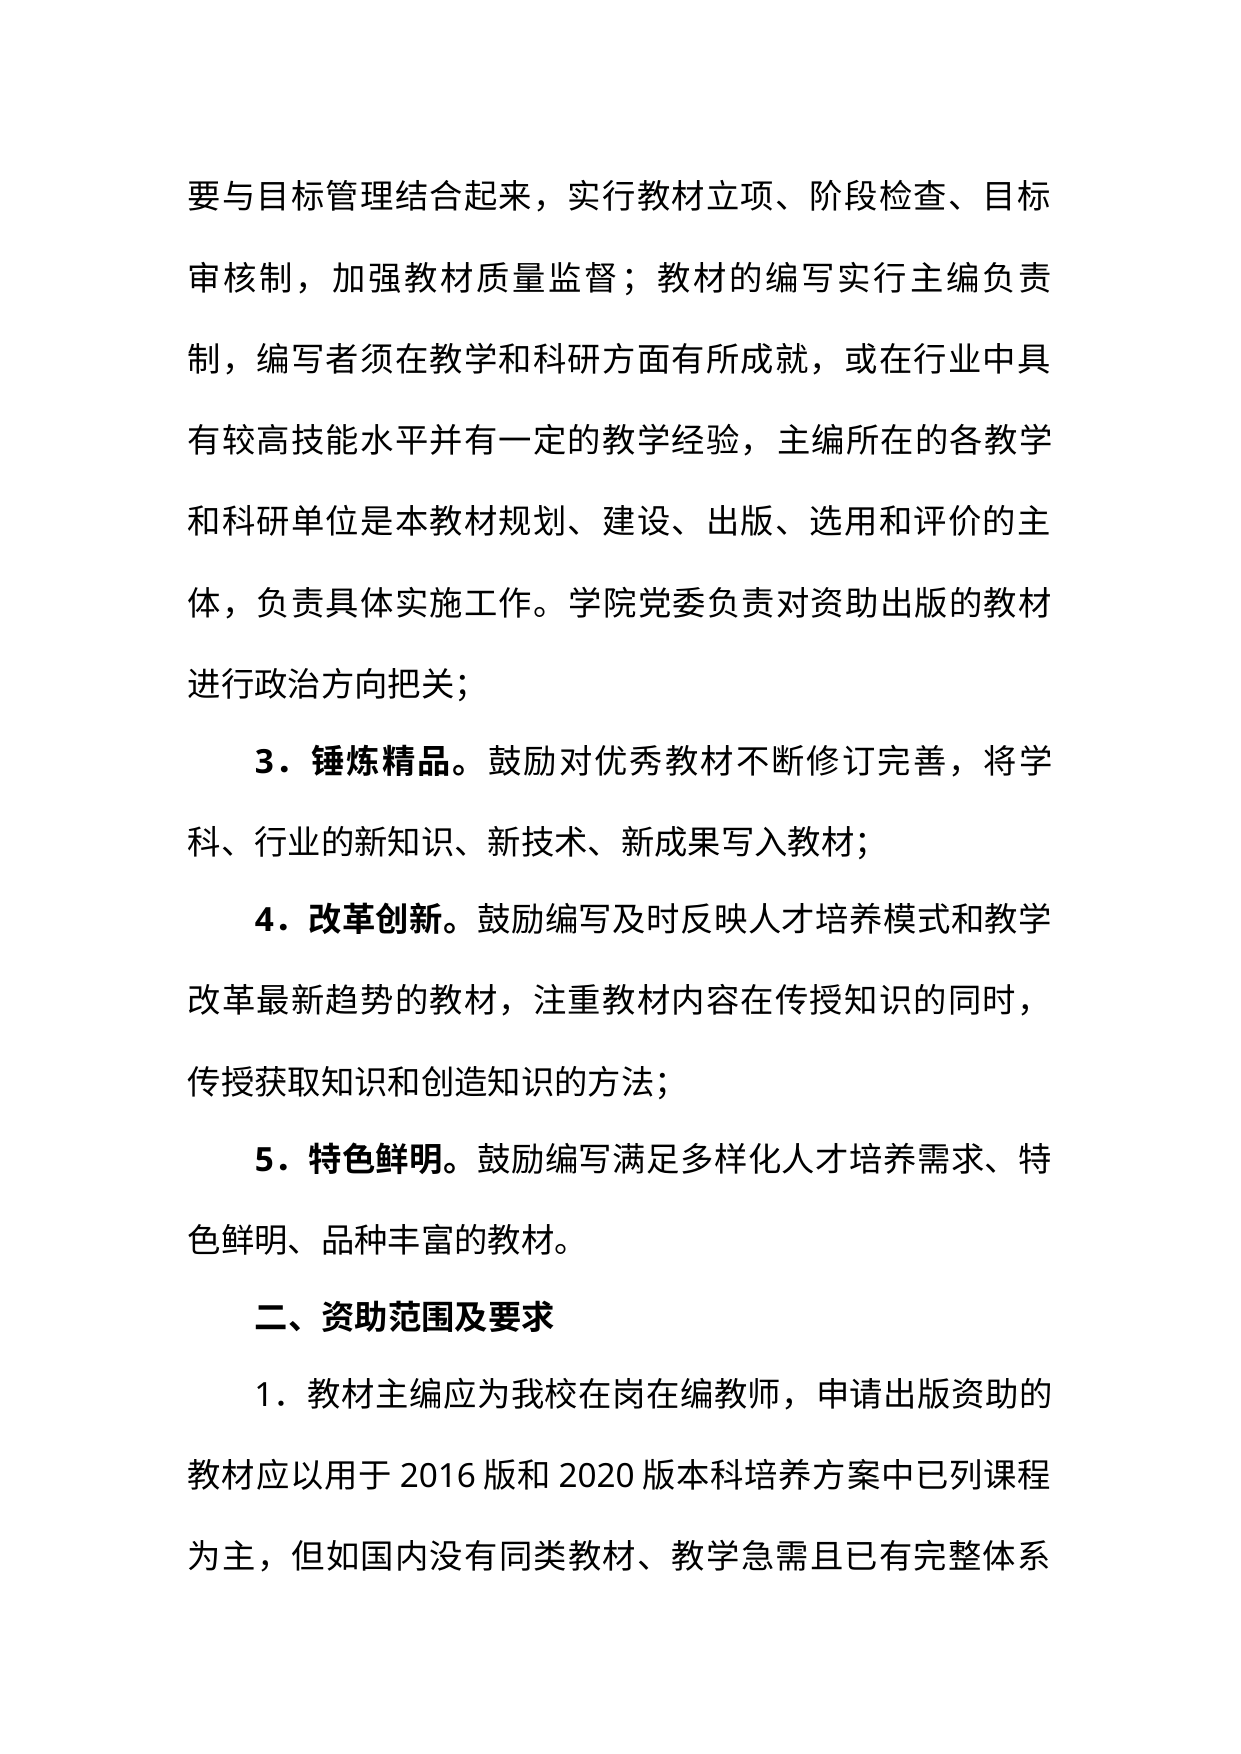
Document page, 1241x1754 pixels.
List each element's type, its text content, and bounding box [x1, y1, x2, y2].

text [187, 162, 1053, 714]
text 3．锤炼精品。鼓励对优秀教材不断修订完善，将学科、行业的新知识、新技术、新成果写入教材； [187, 726, 1053, 873]
text 二、资助范围及要求 [187, 1282, 1053, 1347]
text 4．改革创新。鼓励编写及时反映人才培养模式和教学改革最新趋势的教材，注重教材内容在传授知识的同时，传授获取知识和创造知识的方法； [187, 885, 1053, 1112]
text 5．特色鲜明。鼓励编写满足多样化人才培养需求、特色鲜明、品种丰富的教材。 [187, 1124, 1053, 1270]
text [187, 1359, 1053, 1587]
